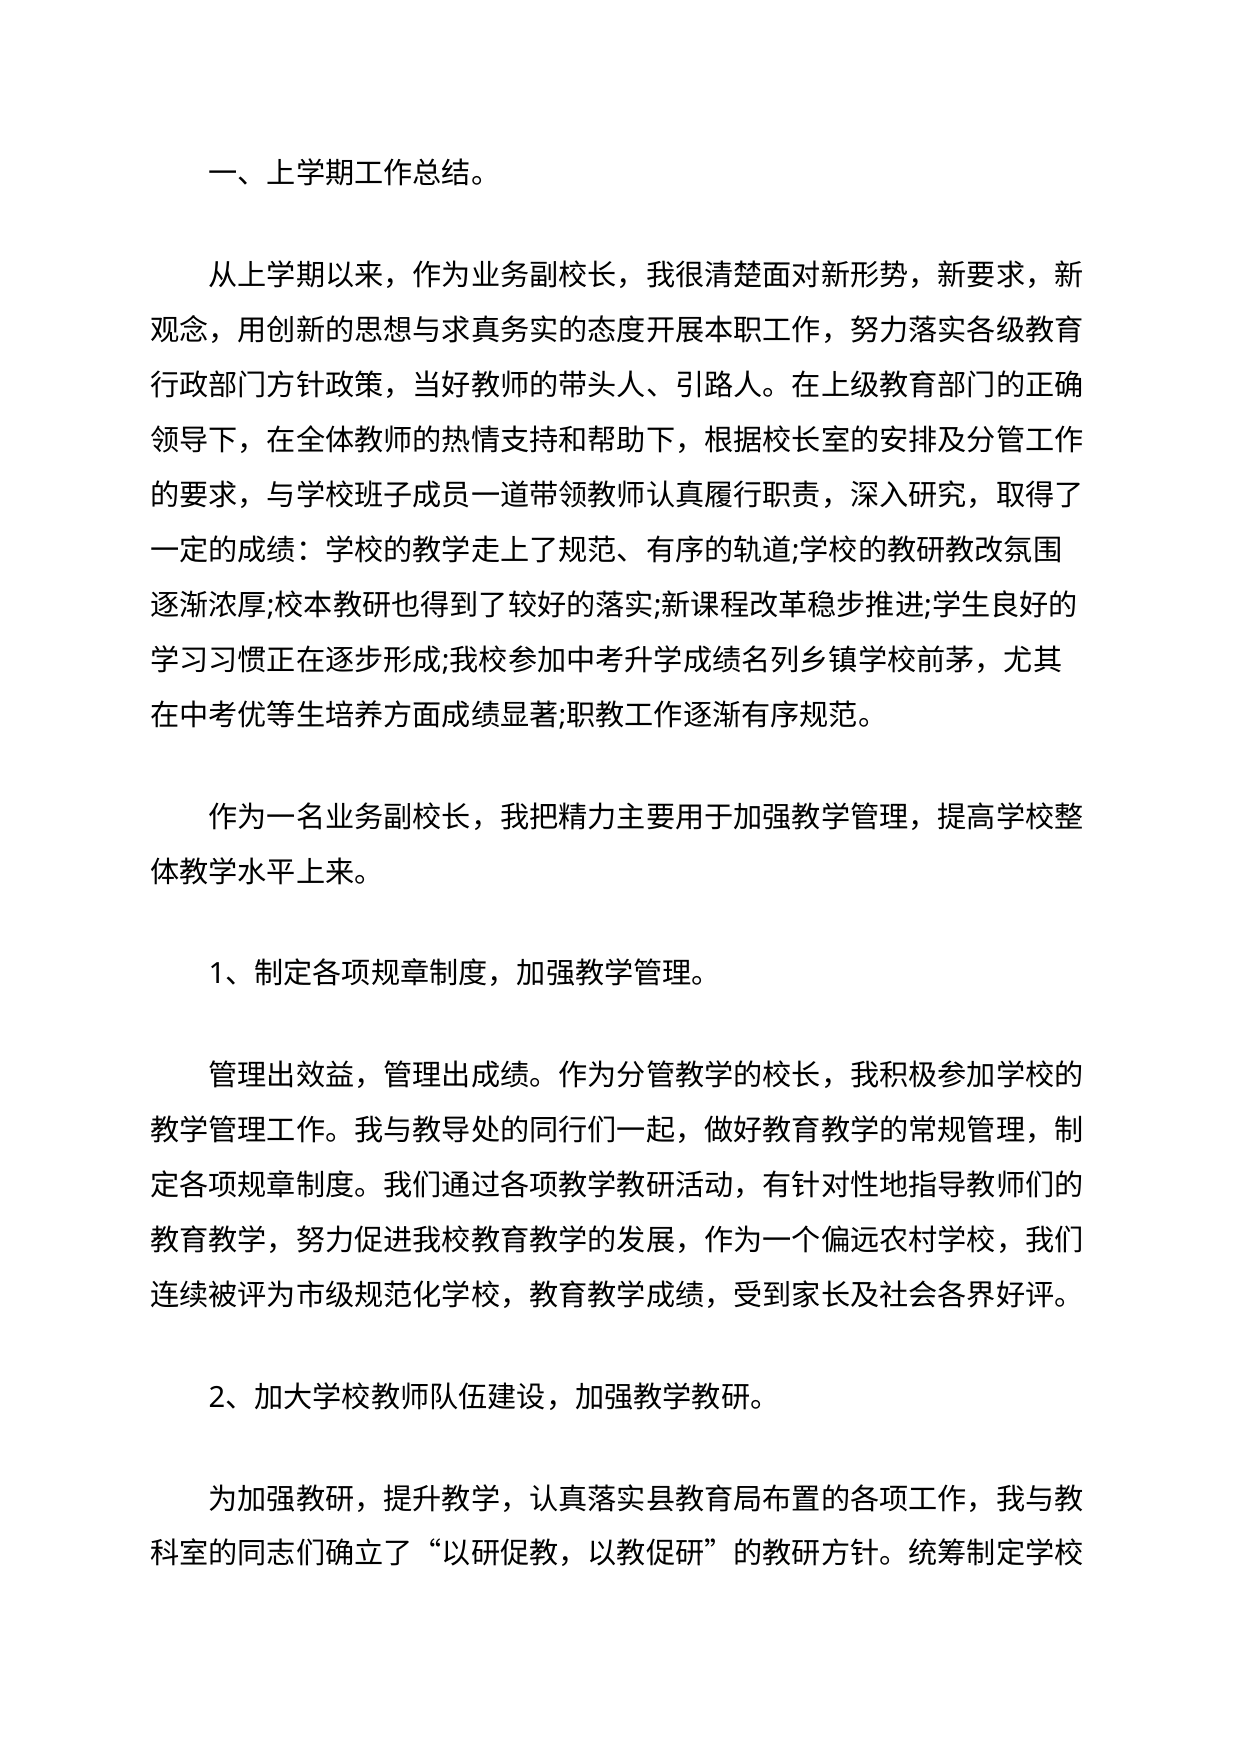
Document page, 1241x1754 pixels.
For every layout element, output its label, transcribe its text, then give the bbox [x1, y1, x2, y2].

text 作为一名业务副校长，我把精力主要用于加强教学管理，提高学校整体教学水平上来。 [150, 793, 1090, 890]
text 一、上学期工作总结。 [150, 150, 1090, 192]
text 1、制定各项规章制度，加强教学管理。 [150, 950, 1090, 992]
text 管理出效益，管理出成绩。作为分管教学的校长，我积极参加学校的教学管理工作。我与教导处的同行们一起，做好教育教学的常规管理，制定各项规章制度。我们通过各项教学教研活动，有针对性地指导教师们的教育教学，努力促进我校教育教学的发展，作为一个偏远农村学校，我们连续被评为市级规范化学校，教育教学成绩，受到家长及社会各界好评。 [150, 1052, 1090, 1314]
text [150, 1475, 1090, 1572]
text 2、加大学校教师队伍建设，加强教学教研。 [150, 1373, 1090, 1416]
text 从上学期以来，作为业务副校长，我很清楚面对新形势，新要求，新观念，用创新的思想与求真务实的态度开展本职工作，努力落实各级教育行政部门方针政策，当好教师的带头人、引路人。在上级教育部门的正确领导下，在全体教师的热情支持和帮助下，根据校长室的安排及分管工作的要求，与学校班子成员一道带领教师认真履行职责，深入研究，取得了一定的成绩：学校的教学走上了规范、有序的轨道;学校的教研教改氛围逐渐浓厚;校本教研也得到了较好的落实;新课程改革稳步推进;学生良好的学习习惯正在逐步形成;我校参加中考升学成绩名列乡镇学校前茅，尤其在中考优等生培养方面成绩显著;职教工作逐渐有序规范。 [150, 252, 1090, 734]
